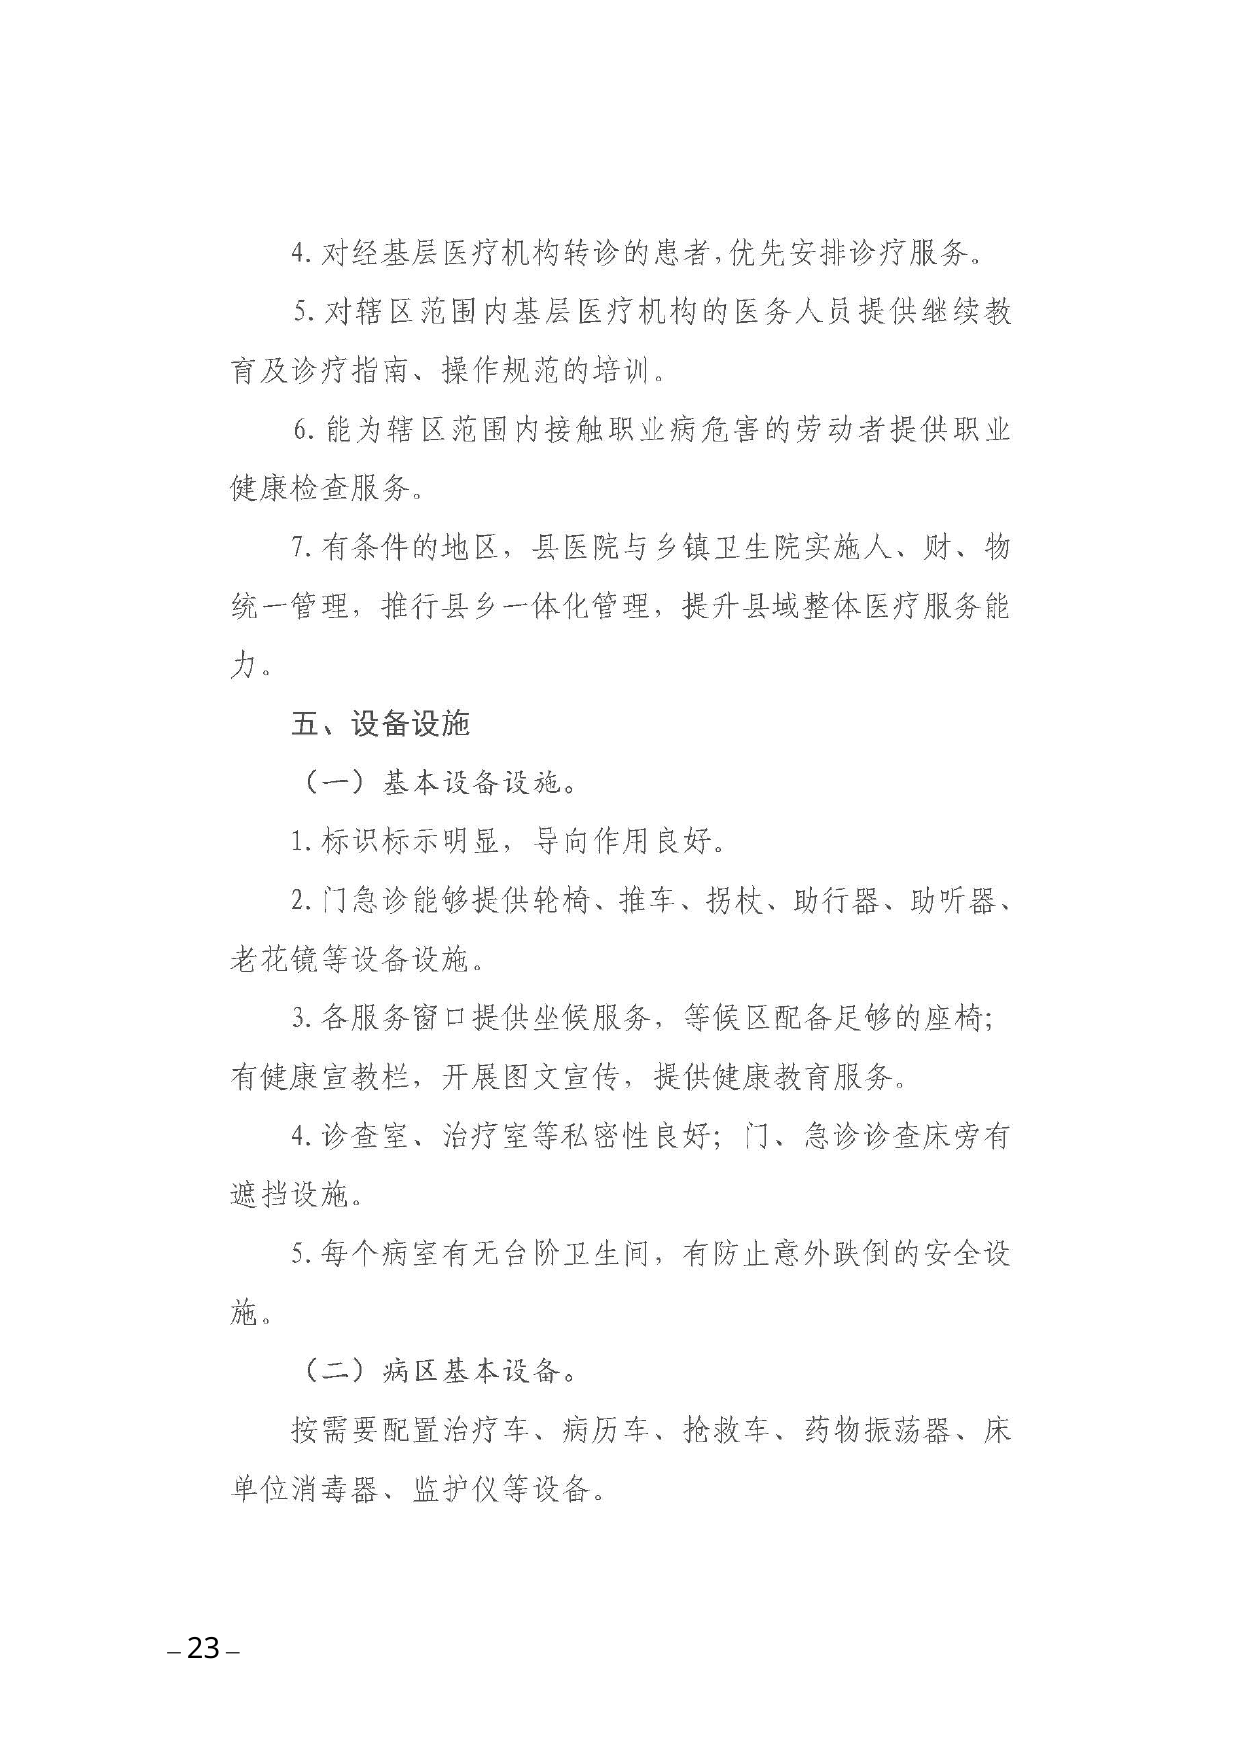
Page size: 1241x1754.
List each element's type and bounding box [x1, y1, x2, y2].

picture [165, 232, 1086, 1533]
